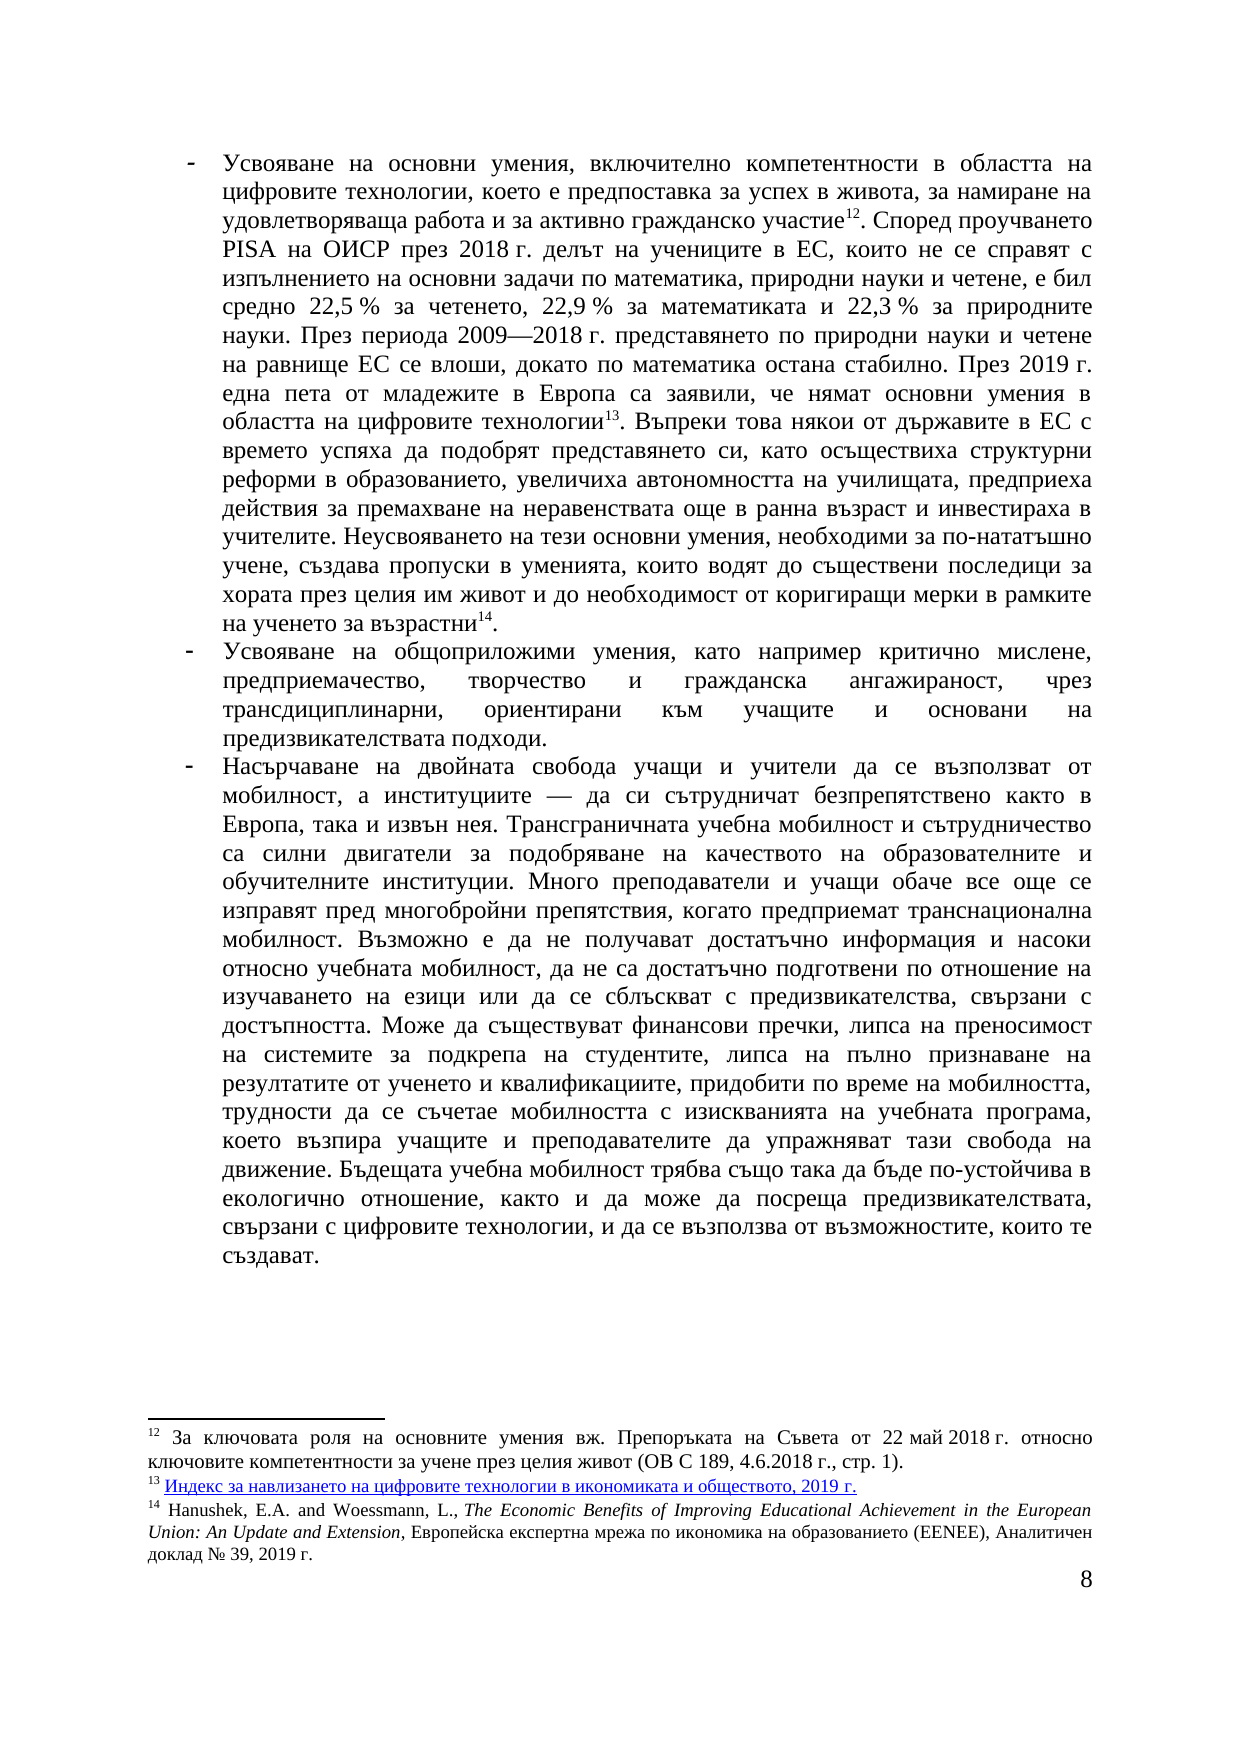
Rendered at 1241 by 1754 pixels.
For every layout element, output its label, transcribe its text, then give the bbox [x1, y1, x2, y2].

list Насърчаване на двойната свобода учащи и учители да се възползват от мобилност, а институциите — да си сътрудничат безпрепятствено както в Европа, така и извън нея. Трансграничната учебна мобилност и сътрудничество са силни двигатели за подобряване на качеството на образователните и обучителните институции. Много преподаватели и учащи обаче все още се изправят пред многобройни препятствия, когато предприемат транснационална мобилност. Възможно е да не получават достатъчно информация и насоки относно учебната мобилност, да не са достатъчно подготвени по отношение на изучаването на езици или да се сблъскват с предизвикателства, свързани с достъпността. Може да съществуват финансови пречки, липса на преносимост на системите за подкрепа на студентите, липса на пълно признаване на резултатите от ученето и квалификациите, придобити по време на мобилността, трудности да се съчетае мобилността с изискванията на учебната програма, което възпира учащите и преподавателите да упражняват тази свобода на движение. Бъдещата учебна мобилност трябва също така да бъде по-устойчива в екологично отношение, както и да може да посреща предизвикателствата, свързани с цифровите технологии, и да се възползва от възможностите, които те създават. [185, 751, 1093, 1269]
list Усвояване на общоприложими умения, като например критично мислене, предприемачество, творчество и гражданска ангажираност, чрез трансдициплинарни, ориентирани към учащите и основани на предизвикателствата подходи. [185, 636, 1093, 751]
list Усвояване на основни умения, включително компетентности в областта на цифровите технологии, което е предпоставка за успех в живота, за намиране на удовлетворяваща работа и за активно гражданско участие. Според проучването PISA на ОИСР през 2018 г. делът на учениците в ЕС, които не се справят с изпълнението на основни задачи по математика, природни науки и четене, е бил средно 22,5 % за четенето, 22,9 % за математиката и 22,3 % за природните науки. През периода 2009—2018 г. представянето по природни науки и четене на равнище ЕС се влоши, докато по математика остана стабилно. През 2019 г. една пета от младежите в Европа са заявили, че нямат основни умения в областта на цифровите технологии. Въпреки това някои от държавите в ЕС с времето успяха да подобрят представянето си, като осъществиха структурни реформи в образованието, увеличиха автономността на училищата, предприеха действия за премахване на неравенствата още в ранна възраст и инвестираха в учителите. Неусвояването на тези основни умения, необходими за по-нататъшно учене, създава пропуски в уменията, които водят до съществени последици за хората през целия им живот и до необходимост от коригиращи мерки в рамките на ученето за възрастни. [185, 148, 1093, 636]
